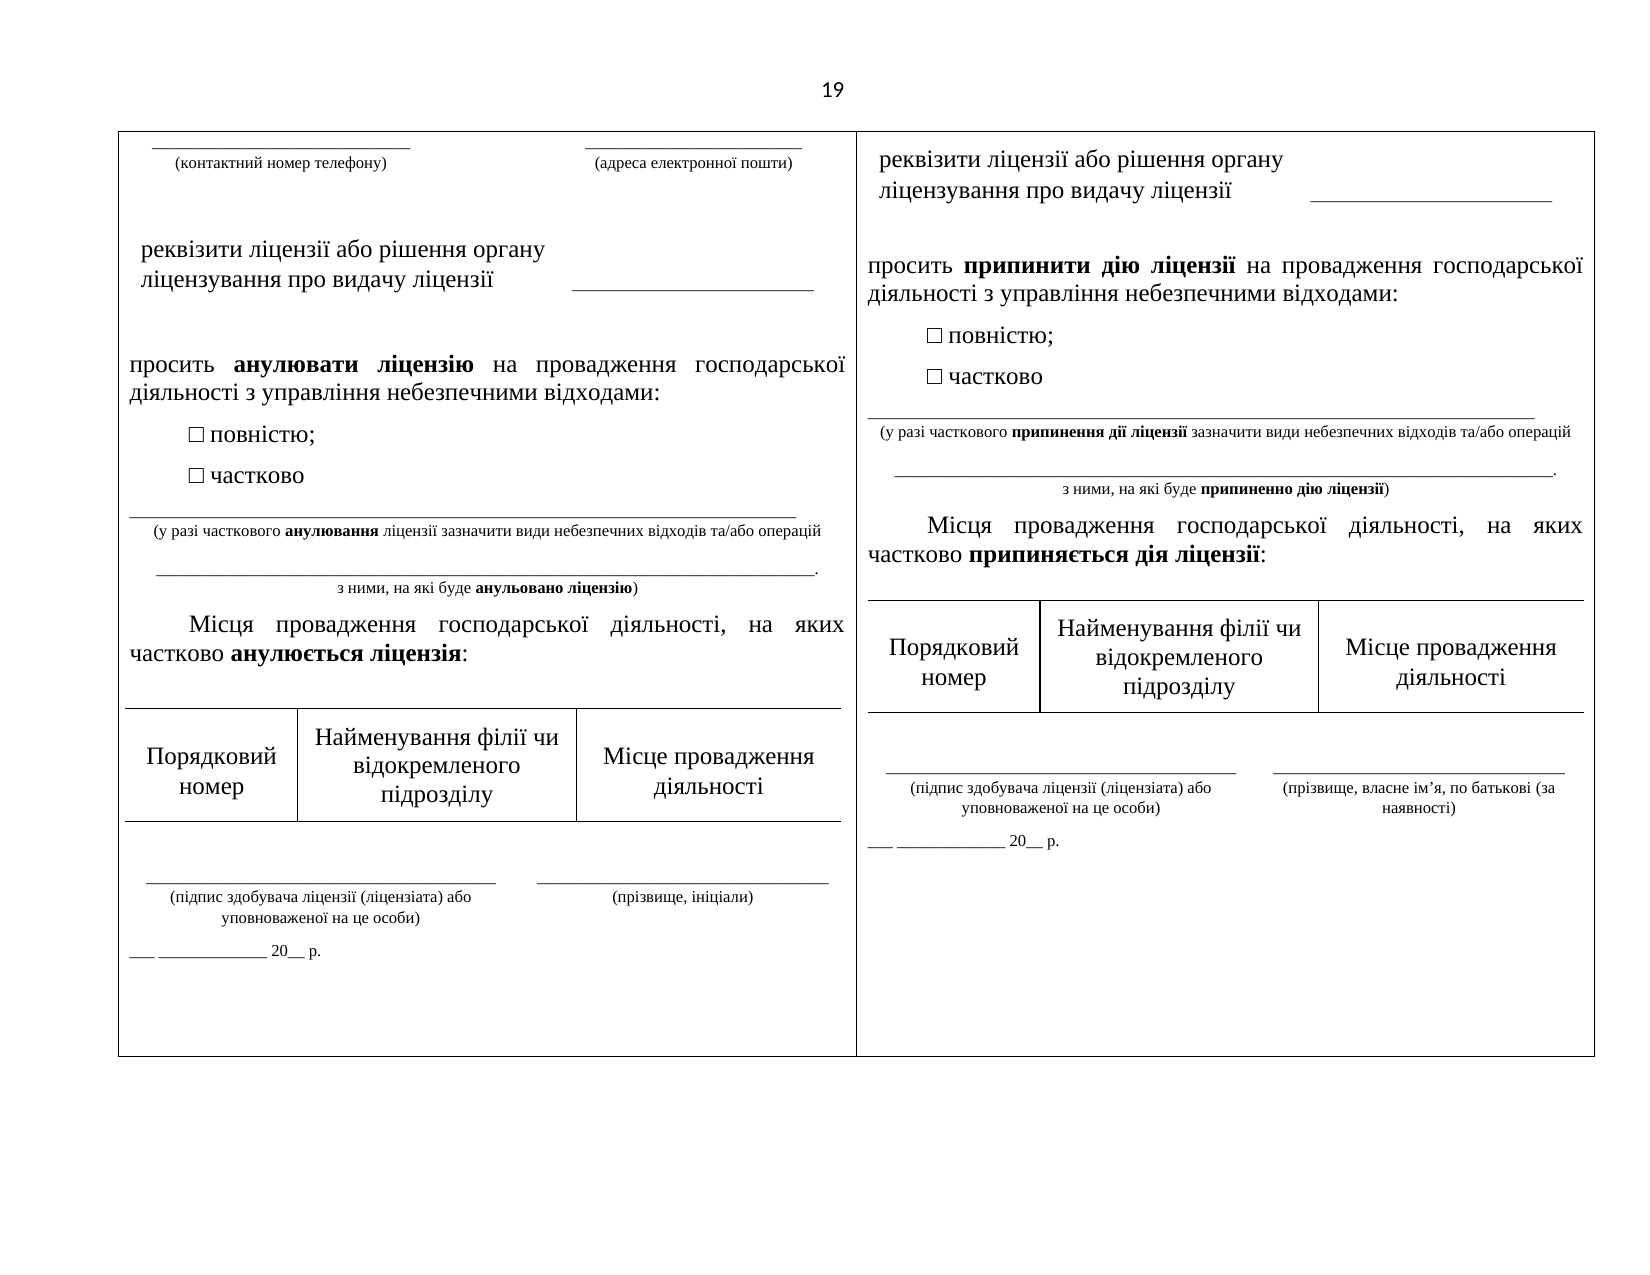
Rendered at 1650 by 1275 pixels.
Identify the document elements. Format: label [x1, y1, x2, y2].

table_cell [857, 132, 1594, 1056]
table_cell [119, 132, 856, 1056]
